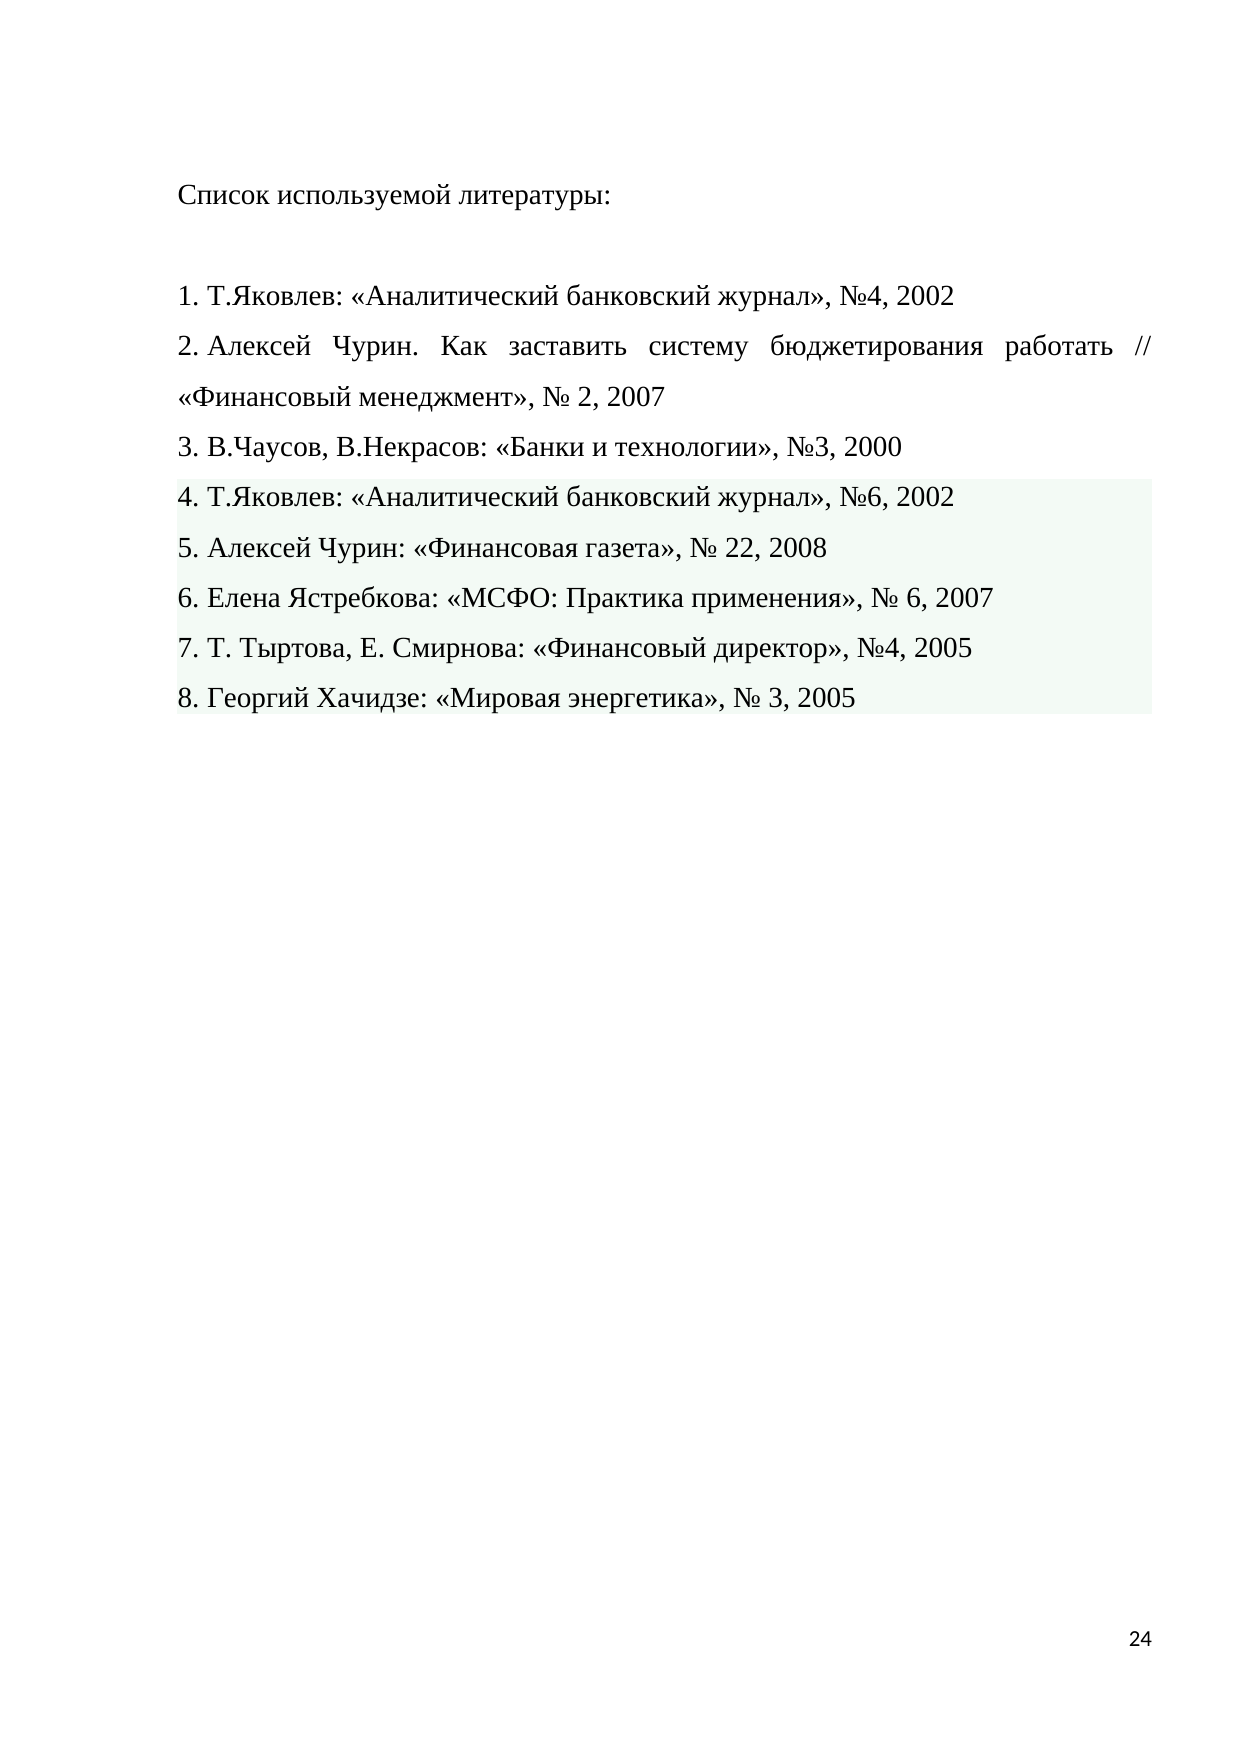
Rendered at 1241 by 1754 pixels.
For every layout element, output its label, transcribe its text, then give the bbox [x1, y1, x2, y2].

list Т. Тыртова, Е. Смирнова: «Финансовый директор», №4, 2005 [177, 630, 1152, 664]
list Елена Ястребкова: «МСФО: Практика применения», № 6, 2007 [177, 580, 1152, 613]
list Т.Яковлев: «Аналитический банковский журнал», №6, 2002 [177, 479, 1152, 513]
list В.Чаусов, В.Некрасов: «Банки и технологии», №3, 2000 [177, 429, 1152, 463]
text Список используемой литературы: [177, 177, 1152, 211]
list Алексей Чурин. Как заставить систему бюджетирования работать // «Финансовый менеджмент», № 2, 2007 [177, 328, 1152, 412]
list Т.Яковлев: «Аналитический банковский журнал», №4, 2002 [177, 278, 1152, 312]
list Алексей Чурин: «Финансовая газета», № 22, 2008 [177, 530, 1152, 563]
list Георгий Хачидзе: «Мировая энергетика», № 3, 2005 [177, 681, 1152, 714]
